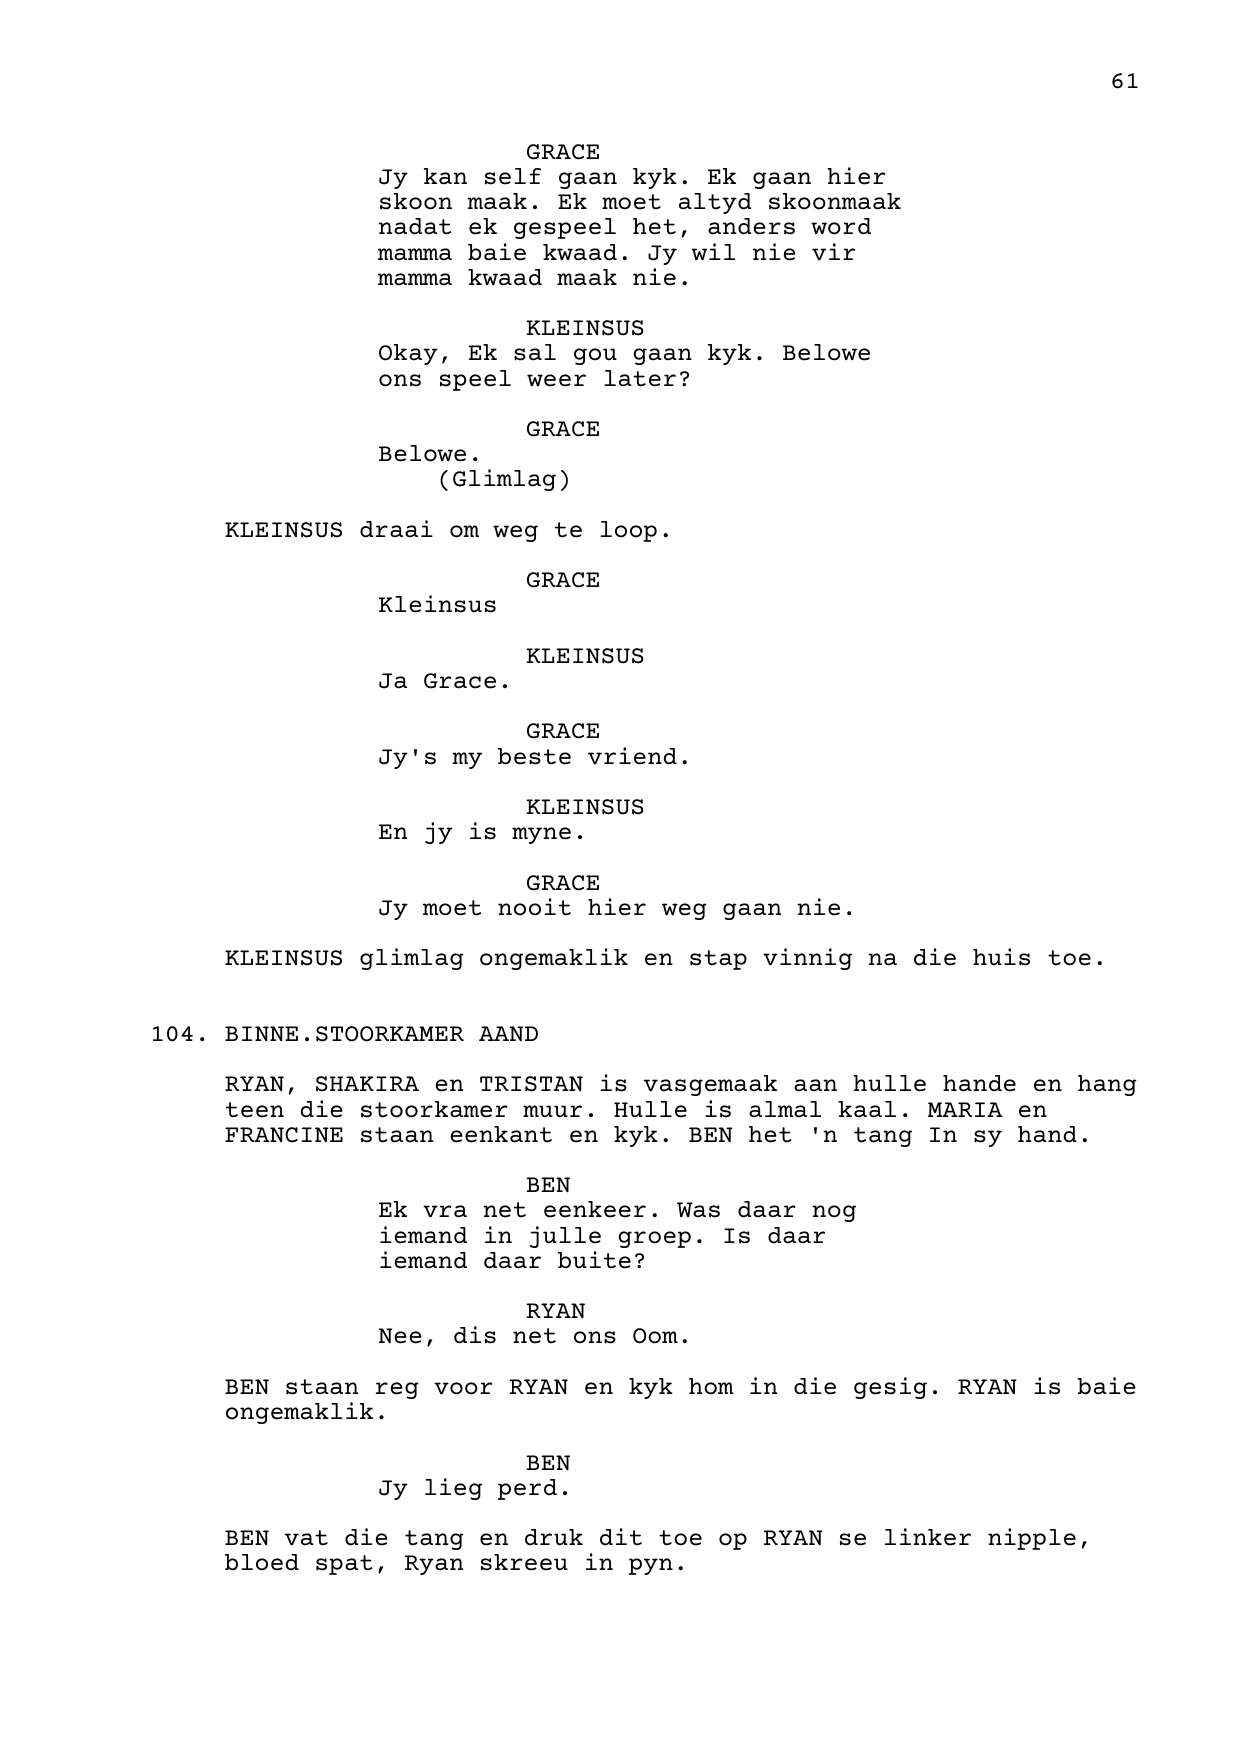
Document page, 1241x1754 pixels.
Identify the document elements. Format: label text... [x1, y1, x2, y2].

text KLEINSUS glimlag ongemaklik en stap vinnig na die huis toe. [224, 948, 1140, 973]
text (Glimlag) [437, 469, 833, 494]
text Ja Grace. [378, 671, 904, 696]
text Jy lieg perd. [378, 1478, 904, 1503]
text BEN [526, 1452, 1107, 1478]
text Jy kan self gaan kyk. Ek gaan hier skoon maak. Ek moet altyd skoonmaak nadat ek gespeel het, anders word mamma baie kwaad. Jy wil nie vir mamma kwaad maak nie. [378, 167, 904, 293]
text Belowe. [378, 444, 904, 469]
text GRACE [526, 873, 1107, 898]
text Nee, dis net ons Oom. [378, 1326, 904, 1352]
text BEN staan reg voor RYAN en kyk hom in die gesig. RYAN is baie ongemaklik. [224, 1377, 1140, 1427]
text En jy is myne. [378, 822, 904, 847]
text GRACE [526, 570, 1107, 595]
text GRACE [526, 419, 1107, 444]
text KLEINSUS draai om weg te loop. [224, 520, 1140, 545]
text KLEINSUS [526, 646, 1107, 671]
text KLEINSUS [526, 318, 1107, 343]
text Okay, Ek sal gou gaan kyk. Belowe ons speel weer later? [378, 343, 904, 394]
text Ek vra net eenkeer. Was daar nog iemand in julle groep. Is daar iemand daar buite? [378, 1200, 904, 1276]
text RYAN [526, 1301, 1107, 1326]
text BEN [526, 1175, 1107, 1200]
text KLEINSUS [526, 797, 1107, 822]
text Kleinsus [378, 595, 904, 621]
text GRACE [526, 721, 1107, 747]
subtitle 104. BINNE.STOORKAMER AAND [150, 1024, 1140, 1049]
text Jy moet nooit hier weg gaan nie. [378, 898, 904, 923]
text GRACE [526, 142, 1107, 167]
text RYAN, SHAKIRA en TRISTAN is vasgemaak aan hulle hande en hang teen die stoorkamer muur. Hulle is almal kaal. MARIA en FRANCINE staan eenkant en kyk. BEN het 'n tang In sy hand. [224, 1074, 1140, 1150]
text BEN vat die tang en druk dit toe op RYAN se linker nipple, bloed spat, Ryan skreeu in pyn. [224, 1528, 1140, 1578]
text Jy's my beste vriend. [378, 747, 904, 772]
